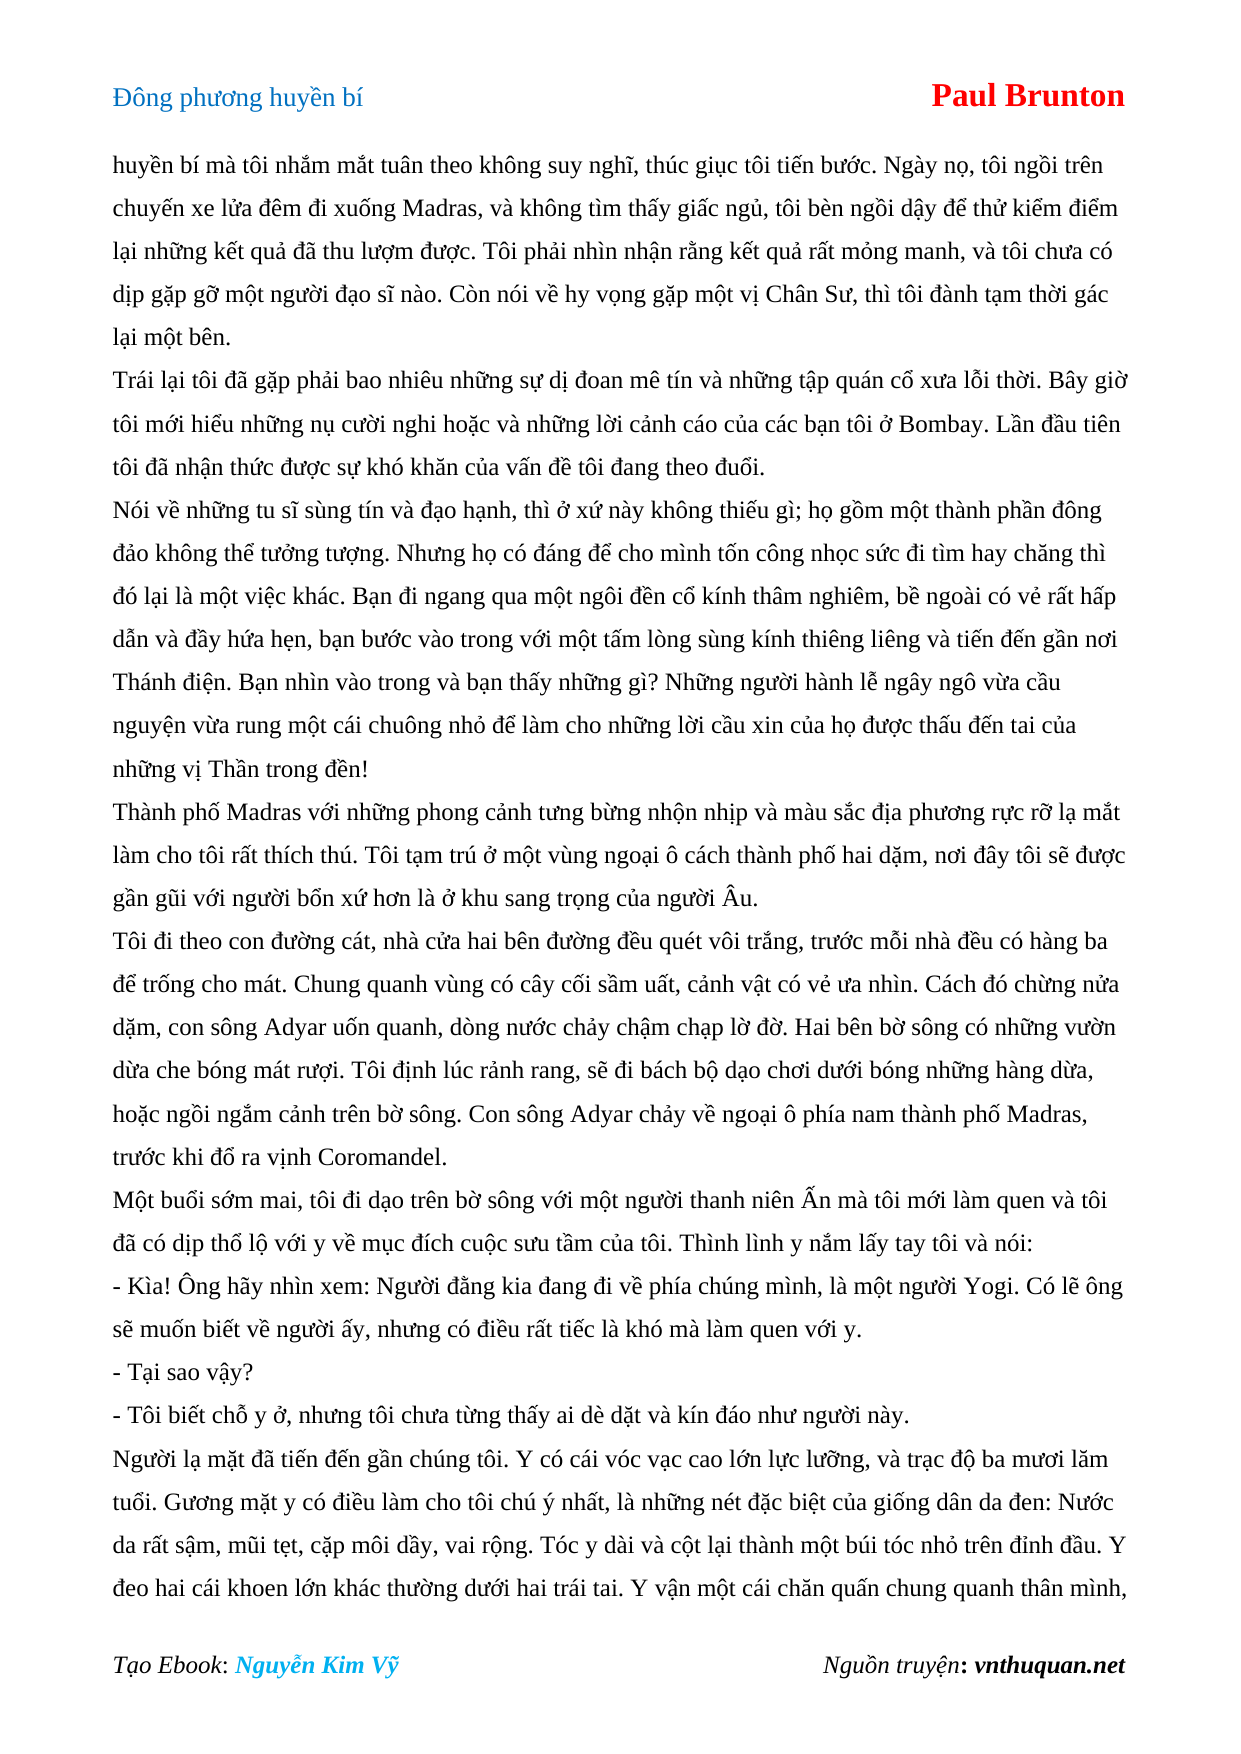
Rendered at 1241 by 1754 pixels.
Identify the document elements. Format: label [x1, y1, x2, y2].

text [112, 150, 1128, 1602]
